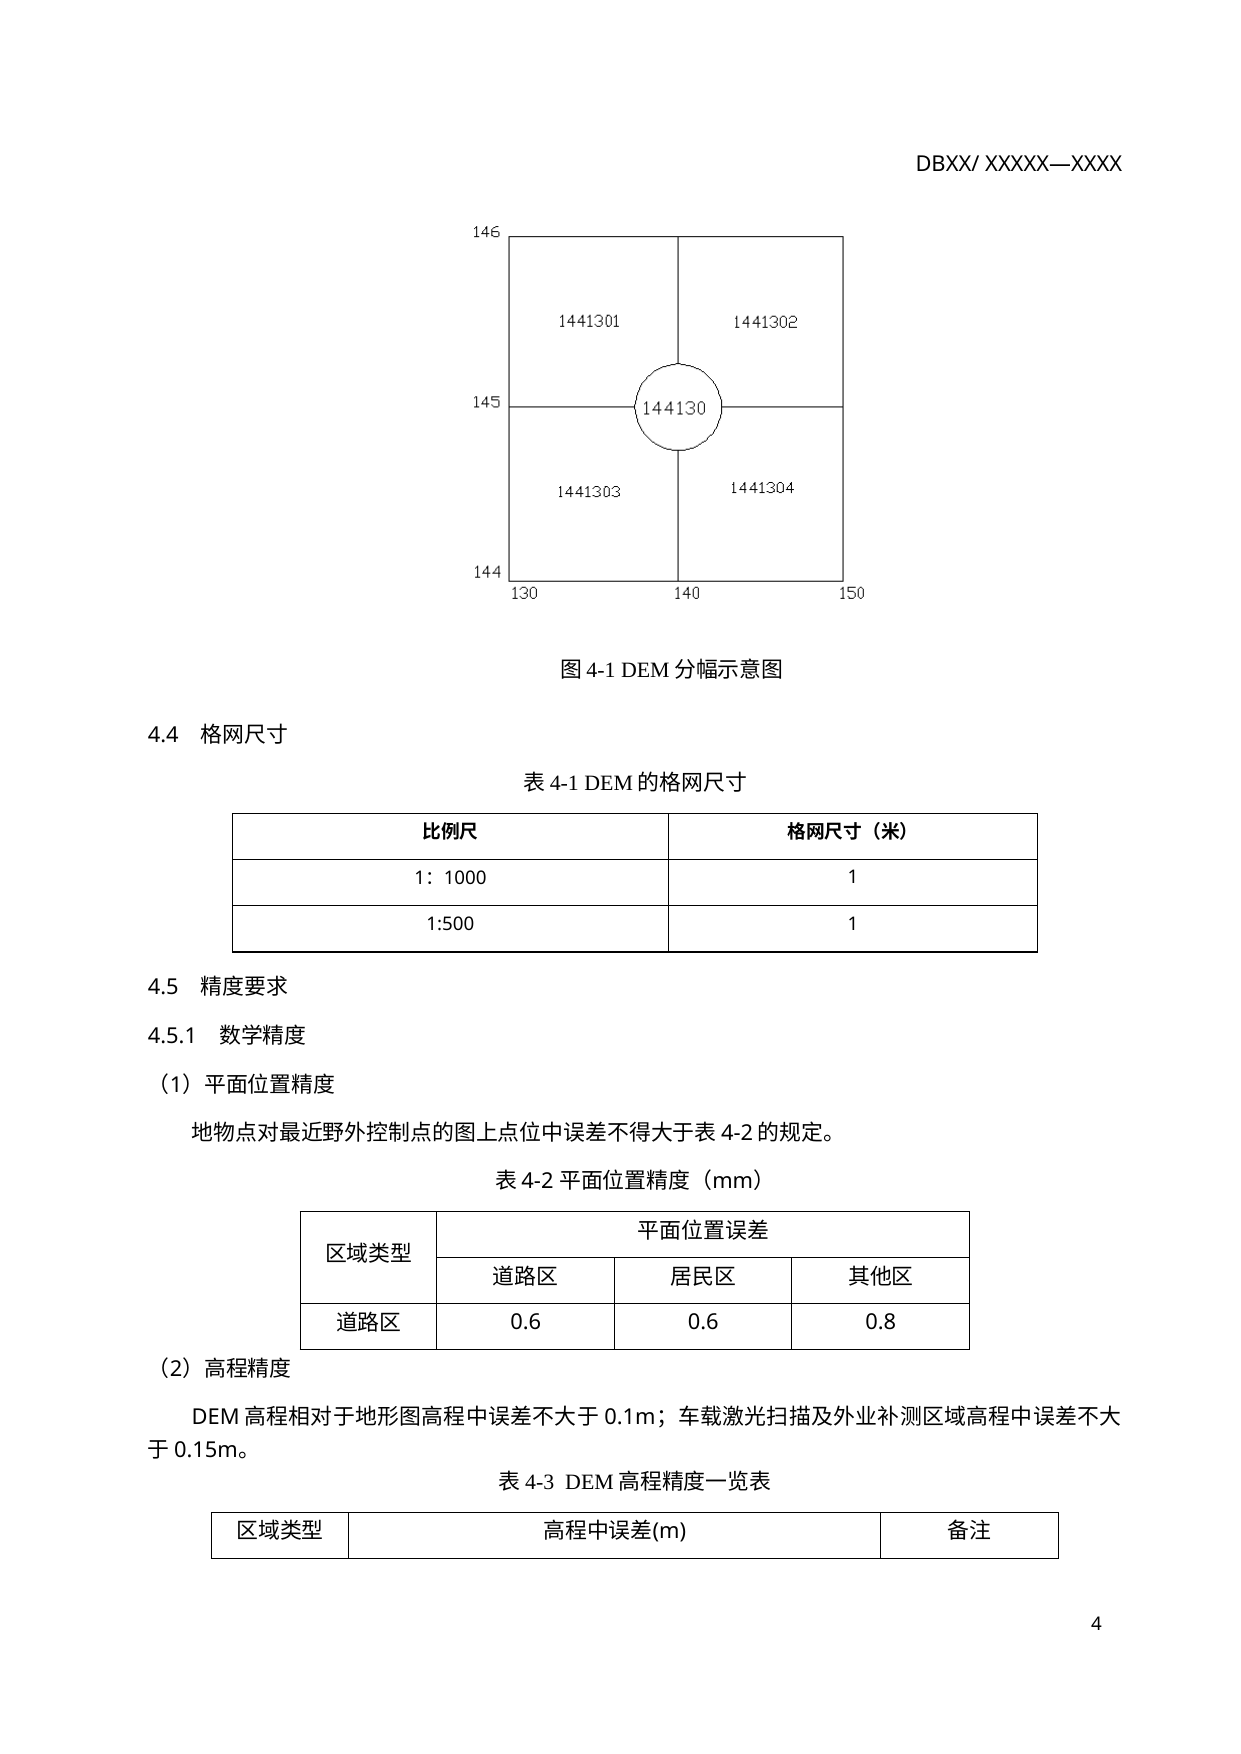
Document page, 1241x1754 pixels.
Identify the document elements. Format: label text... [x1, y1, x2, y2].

table_header 备注 [881, 1513, 1058, 1558]
text 图4-1 DEM分幅示意图 [177, 652, 1122, 684]
table_header 高程中误差(m) [349, 1513, 880, 1558]
table_header 格网尺寸（米） [669, 814, 1037, 859]
text DEM高程相对于地形图高程中误差不大于0.1m；车载激光扫描及外业补测区域高程中误差不大于0.15m。 [148, 1399, 1122, 1464]
list 格网尺寸 [148, 716, 1122, 749]
table_header 区域类型 [212, 1513, 348, 1558]
table_cell 0.6 [437, 1304, 614, 1349]
table_cell 道路区 [301, 1304, 436, 1349]
text （1）平面位置精度 [148, 1066, 1122, 1099]
table_header 比例尺 [233, 814, 668, 859]
table_cell 道路区 [437, 1258, 614, 1303]
text 表4-1 DEM的格网尺寸 [148, 765, 1122, 797]
list 数学精度 [148, 1017, 1122, 1050]
table_cell 0.8 [792, 1304, 969, 1349]
table_header 平面位置误差 [437, 1212, 969, 1257]
table_cell 1：1000 [233, 860, 668, 905]
list 精度要求 [148, 969, 1122, 1001]
table_header 区域类型 [301, 1212, 436, 1303]
table_cell 1 [669, 860, 1037, 905]
text （2）高程精度 [148, 1350, 1122, 1383]
table_cell 居民区 [615, 1258, 791, 1303]
table_cell 其他区 [792, 1258, 969, 1303]
table_cell 1 [669, 906, 1037, 951]
text 表4-2 平面位置精度（mm） [148, 1163, 1122, 1195]
table_cell 1:500 [233, 906, 668, 951]
table_cell 0.6 [615, 1304, 791, 1349]
text 地物点对最近野外控制点的图上点位中误差不得大于表4-2的规定。 [148, 1114, 1122, 1147]
picture [463, 216, 880, 616]
text 表4-3 DEM高程精度一览表 [148, 1464, 1122, 1496]
